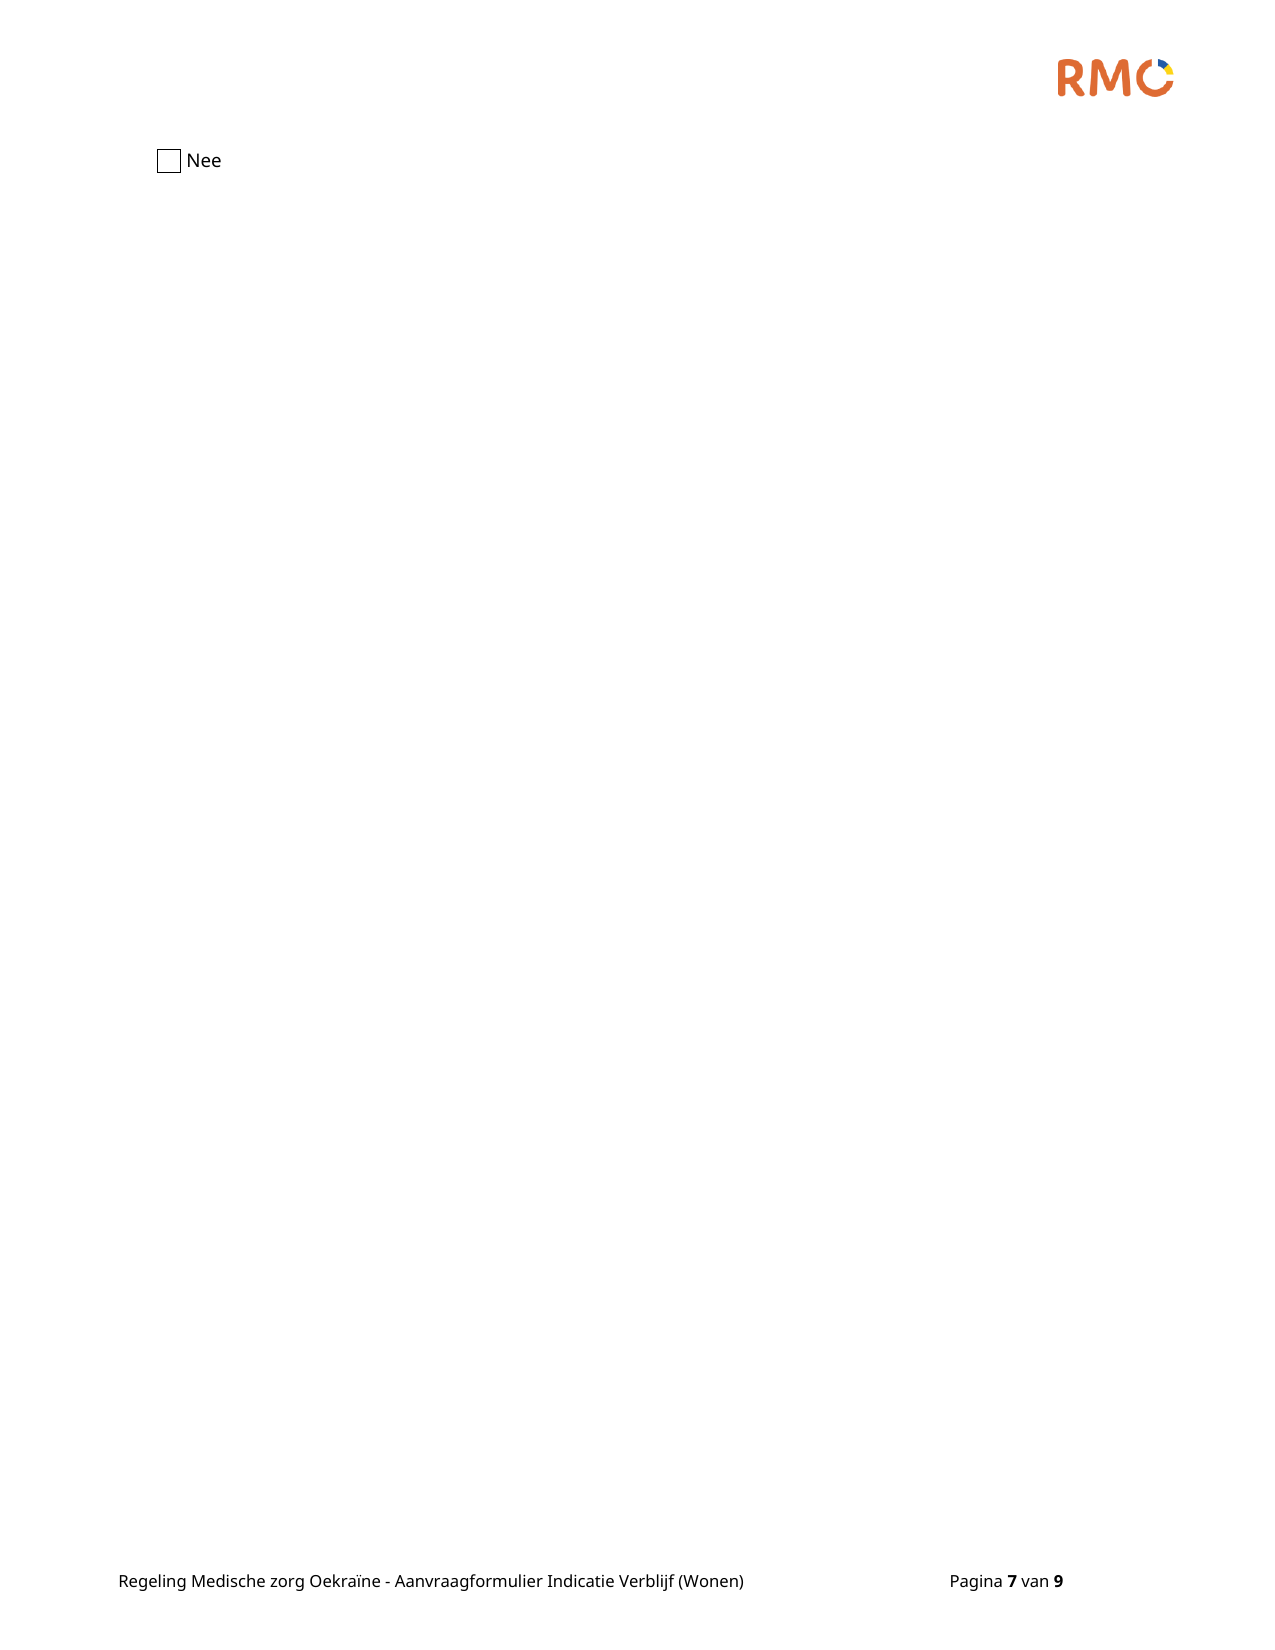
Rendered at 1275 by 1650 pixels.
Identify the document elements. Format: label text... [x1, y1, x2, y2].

picture [1051, 23, 1187, 128]
text Nee [118, 148, 1186, 173]
